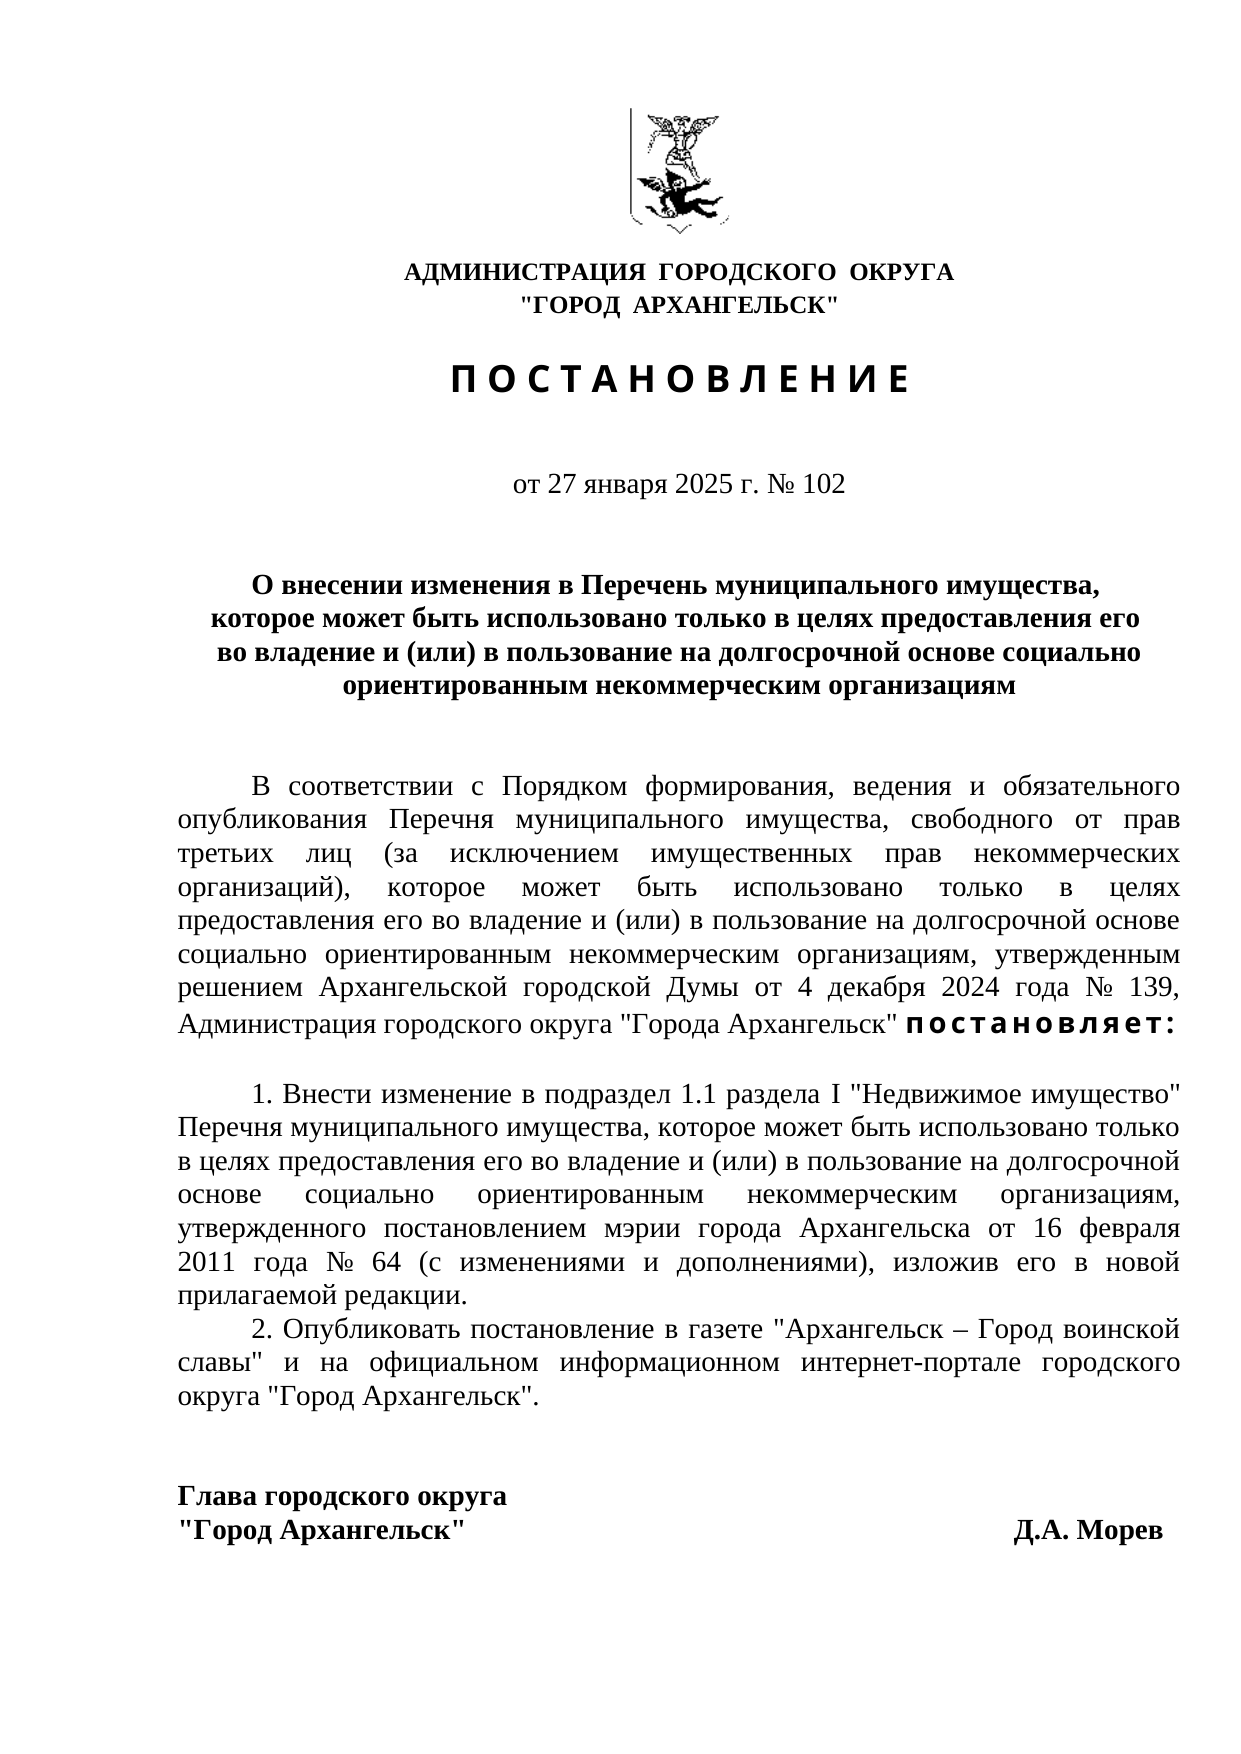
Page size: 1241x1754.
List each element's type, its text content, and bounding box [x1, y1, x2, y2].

text от 27 января 2025 г. № 102 [177, 466, 1181, 500]
text 1. Внести изменение в подраздел 1.1 раздела I "Недвижимое имущество" Перечня муниципального имущества, которое может быть использовано только в целях предоставления его во владение и (или) в пользование на долгосрочной основе социально ориентированным некоммерческим организациям, утвержденного постановлением мэрии города Архангельска от 16 февраля 2011 года № 64 (с изменениями и дополнениями), изложив его в новой прилагаемой редакции. [177, 1076, 1181, 1311]
text В соответствии с Порядком формирования, ведения и обязательного опубликования Перечня муниципального имущества, свободного от прав третьих лиц (за исключением имущественных прав некоммерческих организаций), которое может быть использовано только в целях предоставления его во владение и (или) в пользование на долгосрочной основе социально ориентированным некоммерческим организациям, утвержденным решением Архангельской городской Думы от 4 декабря 2024 года № 139, Администрация городского округа "Города Архангельск" постановляет: [177, 768, 1181, 1042]
text 2. Опубликовать постановление в газете "Архангельск – Город воинской славы" и на официальном информационном интернет-портале городского округа "Город Архангельск". [177, 1311, 1181, 1411]
text О внесении изменения в Перечень муниципального имущества, которое может быть использовано только в целях предоставления его во владение и (или) в пользование на долгосрочной основе социально ориентированным некоммерческим организациям [177, 567, 1181, 701]
text АДМИНИСТРАЦИЯ ГОРОДСКОГО ОКРУГА "ГОРОД АРХАНГЕЛЬСК" [177, 253, 1181, 353]
text П О С Т А Н О В Л Е Н И Е [177, 353, 1181, 404]
text Глава городского округа [177, 1478, 1181, 1512]
text "Город Архангельск" Д.А. Морев [177, 1512, 1181, 1546]
